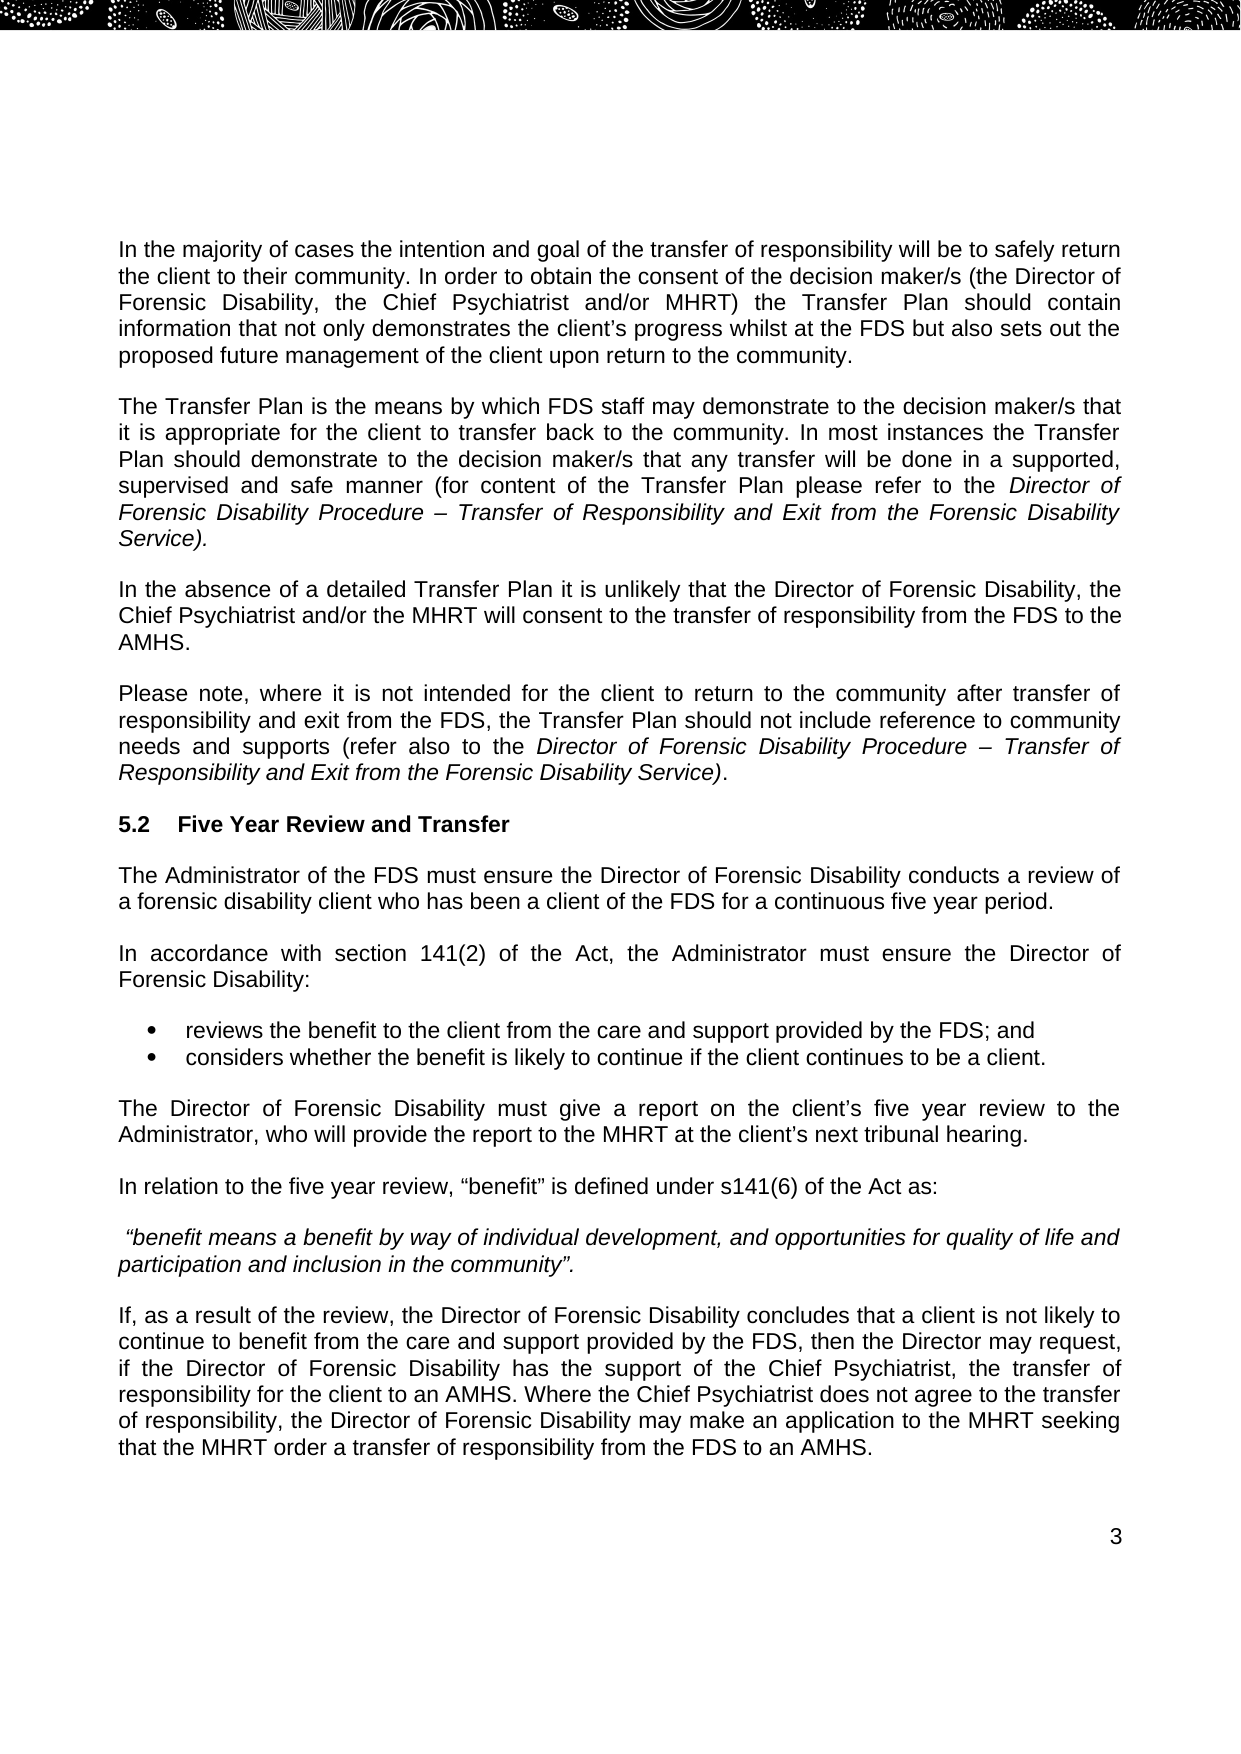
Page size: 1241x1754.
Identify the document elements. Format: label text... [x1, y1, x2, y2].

text The Transfer Plan is the means by which FDS staff may demonstrate to the decision maker/s that it is appropriate for the client to transfer back to the community. In most instances the Transfer Plan should demonstrate to the decision maker/s that any transfer will be done in a supported, supervised and safe manner (for content of the Transfer Plan please refer to the Director of Forensic Disability Procedure – Transfer of Responsibility and Exit from the Forensic Disability Service). [118, 393, 1122, 551]
subtitle Five Year Review and Transfer [118, 811, 1122, 837]
text “benefit means a benefit by way of individual development, and opportunities for quality of life and participation and inclusion in the community”. [118, 1224, 1122, 1277]
text In the absence of a detailed Transfer Plan it is unlikely that the Director of Forensic Disability, the Chief Psychiatrist and/or the MHRT will consent to the transfer of responsibility from the FDS to the AMHS. [118, 576, 1122, 655]
text Please note, where it is not intended for the client to return to the community after transfer of responsibility and exit from the FDS, the Transfer Plan should not include reference to community needs and supports (refer also to the Director of Forensic Disability Procedure – Transfer of Responsibility and Exit from the Forensic Disability Service). [118, 680, 1122, 786]
text The Director of Forensic Disability must give a report on the client’s five year review to the Administrator, who will provide the report to the MHRT at the client’s next tribunal hearing. [118, 1095, 1122, 1148]
picture [0, 0, 1241, 1754]
text In accordance with section 141(2) of the Act, the Administrator must ensure the Director of Forensic Disability: [118, 940, 1122, 992]
list reviews the benefit to the client from the care and support provided by the FDS; and [148, 1017, 1122, 1044]
list considers whether the benefit is likely to continue if the client continues to be a client. [148, 1044, 1122, 1070]
text In the majority of cases the intention and goal of the transfer of responsibility will be to safely return the client to their community. In order to obtain the consent of the decision maker/s (the Director of Forensic Disability, the Chief Psychiatrist and/or MHRT) the Transfer Plan should contain information that not only demonstrates the client’s progress whilst at the FDS but also sets out the proposed future management of the client upon return to the community. [118, 236, 1122, 368]
text If, as a result of the review, the Director of Forensic Disability concludes that a client is not likely to continue to benefit from the care and support provided by the FDS, then the Director may request, if the Director of Forensic Disability has the support of the Chief Psychiatrist, the transfer of responsibility for the client to an AMHS. Where the Chief Psychiatrist does not agree to the transfer of responsibility, the Director of Forensic Disability may make an application to the MHRT seeking that the MHRT order a transfer of responsibility from the FDS to an AMHS. [118, 1302, 1122, 1460]
text In relation to the five year review, “benefit” is defined under s141(6) of the Act as: [118, 1173, 1122, 1199]
text The Administrator of the FDS must ensure the Director of Forensic Disability conducts a review of a forensic disability client who has been a client of the FDS for a continuous five year period. [118, 862, 1122, 915]
